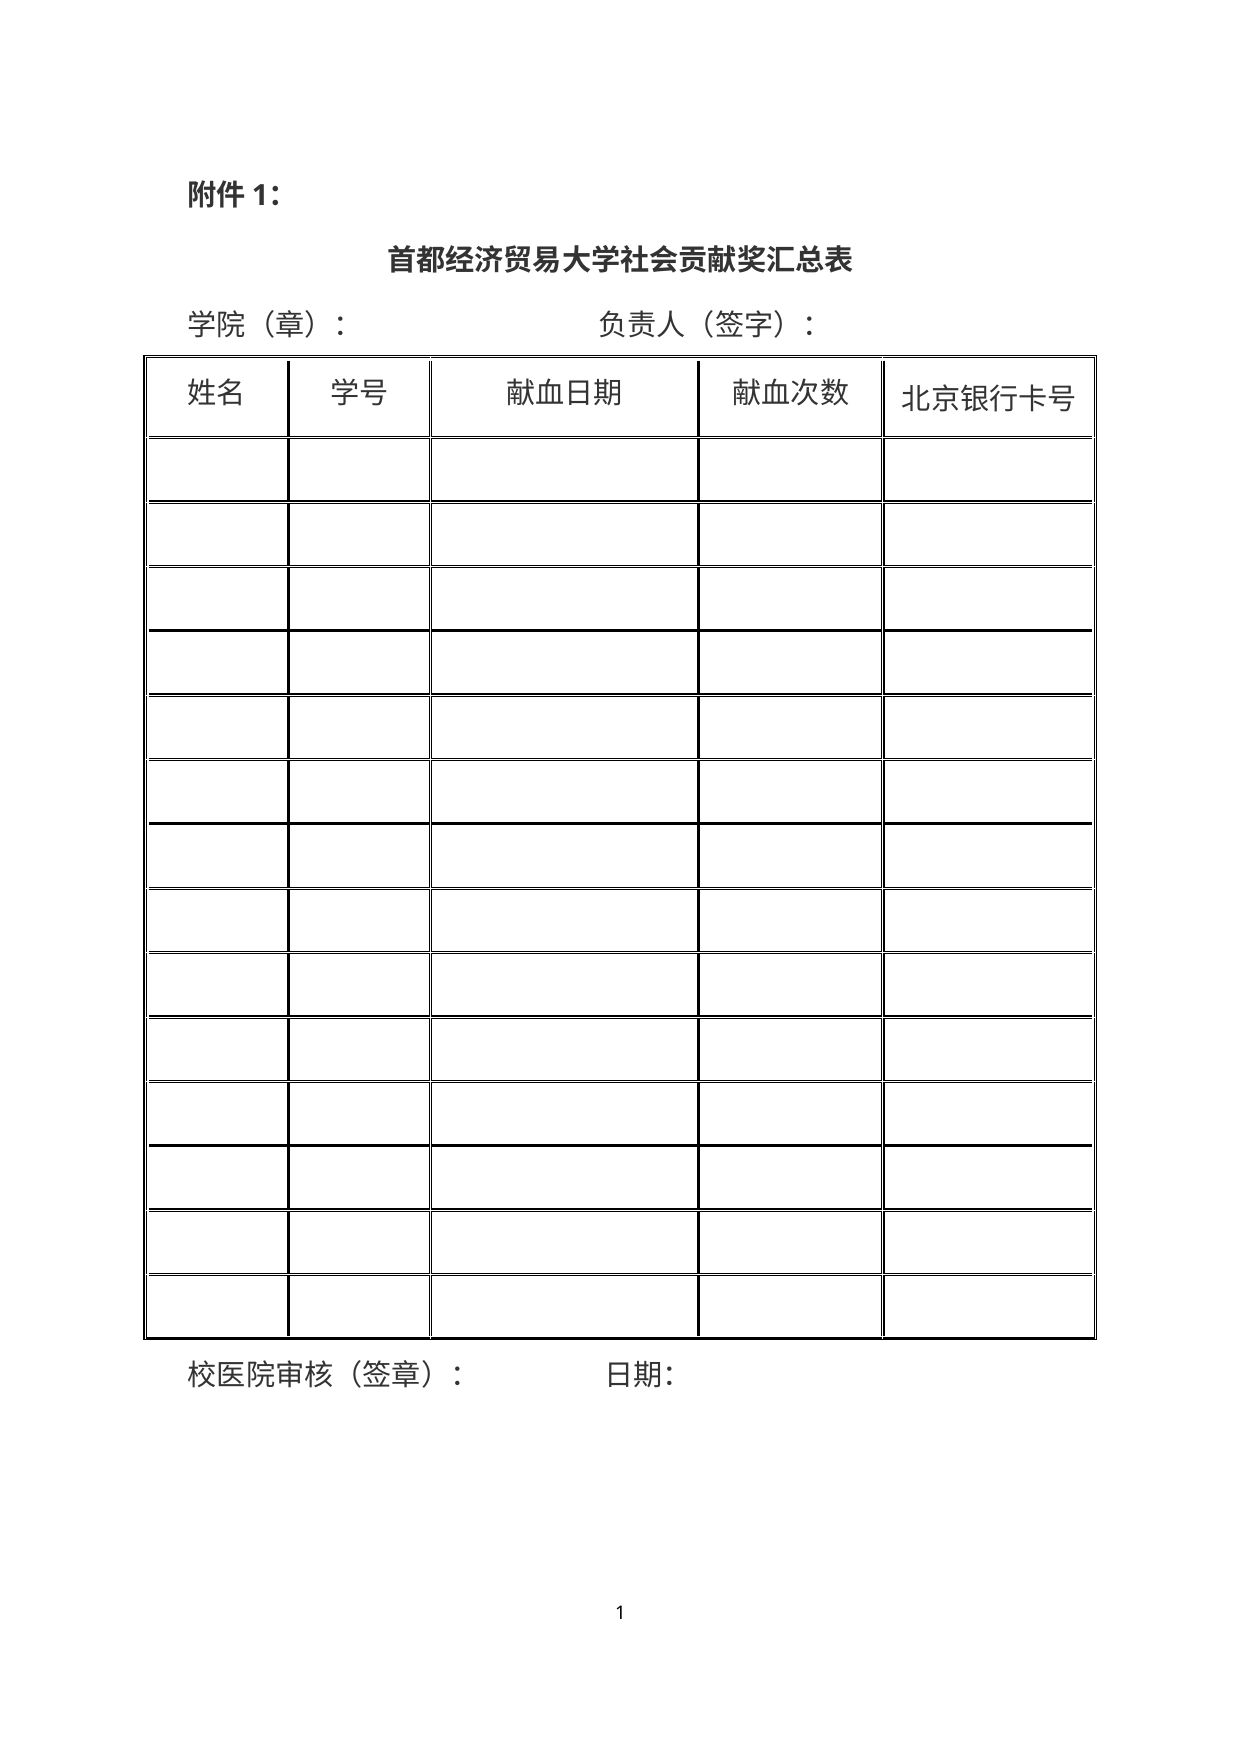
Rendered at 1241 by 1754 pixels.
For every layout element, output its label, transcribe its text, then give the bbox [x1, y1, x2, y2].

table_cell [432, 632, 697, 693]
table_header 学号 [288, 358, 431, 436]
table_cell [145, 436, 288, 500]
table_cell [290, 504, 429, 564]
table_cell [700, 1212, 881, 1273]
table_cell [432, 504, 697, 564]
table_cell [885, 1208, 1094, 1273]
table_cell [147, 693, 287, 758]
table_cell [698, 1273, 883, 1337]
table_cell [147, 886, 287, 951]
table_cell [700, 1019, 881, 1079]
table_cell [700, 890, 881, 951]
table_cell [700, 632, 881, 693]
table_header 献血次数 [698, 356, 883, 436]
text 附件1： [187, 160, 1053, 225]
table_cell [432, 1212, 697, 1273]
table_cell [432, 890, 697, 951]
table_cell [290, 890, 429, 951]
table_cell [145, 758, 288, 822]
table_cell [432, 761, 697, 822]
table_cell [147, 1208, 287, 1273]
table_cell [700, 504, 881, 564]
table_cell [885, 1144, 1094, 1208]
table_cell [885, 1015, 1094, 1079]
table_cell [147, 822, 287, 886]
table_cell [432, 568, 697, 629]
table_header 姓名 [147, 358, 288, 436]
table_cell [147, 565, 287, 629]
table_cell [883, 951, 1095, 1015]
table_cell [432, 1083, 697, 1144]
table_cell [700, 568, 881, 629]
table_cell [883, 758, 1095, 822]
table_cell [432, 439, 697, 500]
table_cell [700, 825, 881, 886]
table_cell [290, 954, 429, 1015]
table_cell [885, 1080, 1094, 1144]
table_cell [885, 629, 1094, 693]
table_cell [432, 697, 697, 758]
table_cell [885, 886, 1094, 951]
table_cell [147, 1144, 287, 1208]
table_cell [700, 1147, 881, 1208]
table_cell [145, 1273, 288, 1337]
table_cell [431, 1276, 698, 1337]
table_cell [288, 1276, 431, 1337]
table_cell [290, 568, 429, 629]
table_cell [700, 1083, 881, 1144]
table_header 献血日期 [431, 358, 698, 436]
table_cell [432, 954, 697, 1015]
table_cell [700, 761, 881, 822]
text 学院（章）： 负责人（签字）： [187, 290, 1053, 355]
table_cell [700, 954, 881, 1015]
table_cell [145, 951, 288, 1015]
text 首都经济贸易大学社会贡献奖汇总表 [187, 225, 1053, 290]
table_cell [885, 693, 1094, 758]
table_cell [290, 1212, 429, 1273]
table_cell [147, 500, 287, 564]
table_cell [885, 500, 1094, 564]
table_cell [147, 1080, 287, 1144]
table_cell [290, 1019, 429, 1079]
table_header 北京银行卡号 [883, 358, 1094, 436]
table_cell [147, 1015, 287, 1079]
table_cell [700, 439, 881, 500]
text 校医院审核（签章）： 日期： [187, 1340, 1053, 1405]
table_cell [883, 436, 1095, 500]
table_cell [432, 1147, 697, 1208]
table_cell [290, 439, 429, 500]
table_cell [885, 565, 1094, 629]
table_cell [883, 1273, 1095, 1337]
table_cell [700, 697, 881, 758]
table_cell [290, 825, 429, 886]
table_cell [290, 1147, 429, 1208]
table_cell [290, 697, 429, 758]
table_cell [885, 822, 1094, 886]
table_cell [290, 761, 429, 822]
table_cell [290, 632, 429, 693]
table_cell [147, 629, 287, 693]
table_cell [432, 1019, 697, 1079]
table_cell [432, 825, 697, 886]
table_cell [290, 1083, 429, 1144]
